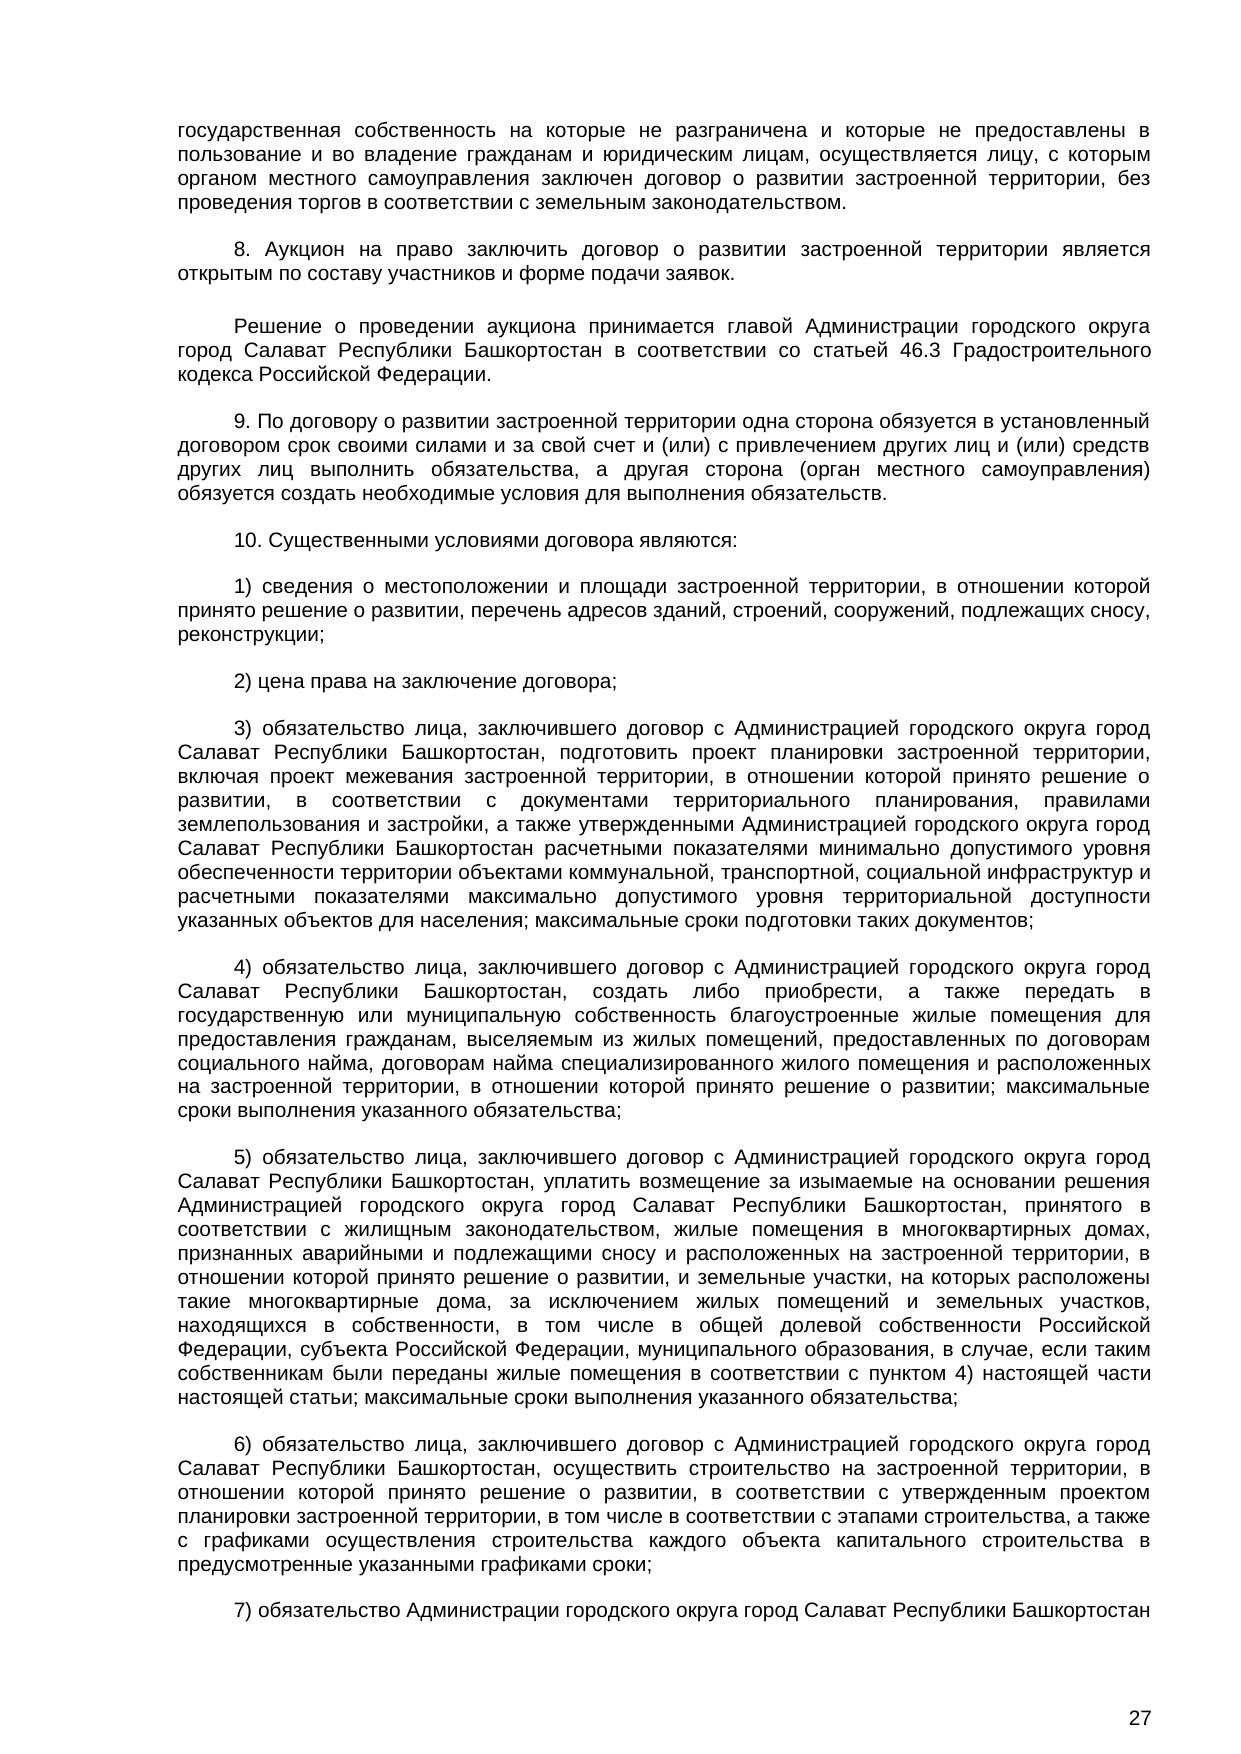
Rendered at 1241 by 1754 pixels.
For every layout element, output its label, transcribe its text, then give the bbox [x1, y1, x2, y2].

text 5) обязательство лица, заключившего договор с Администрацией городского округа город Салават Республики Башкортостан, уплатить возмещение за изымаемые на основании решения Администрацией городского округа город Салават Республики Башкортостан, принятого в соответствии с жилищным законодательством, жилые помещения в многоквартирных домах, признанных аварийными и подлежащими сносу и расположенных на застроенной территории, в отношении которой принято решение о развитии, и земельные участки, на которых расположены такие многоквартирные дома, за исключением жилых помещений и земельных участков, находящихся в собственности, в том числе в общей долевой собственности Российской Федерации, субъекта Российской Федерации, муниципального образования, в случае, если таким собственникам были переданы жилые помещения в соответствии с пунктом 4) настоящей части настоящей статьи; максимальные сроки выполнения указанного обязательства; [177, 1145, 1152, 1409]
text 10. Существенными условиями договора являются: [177, 527, 1152, 551]
text 4) обязательство лица, заключившего договор с Администрацией городского округа город Салават Республики Башкортостан, создать либо приобрести, а также передать в государственную или муниципальную собственность благоустроенные жилые помещения для предоставления гражданам, выселяемым из жилых помещений, предоставленных по договорам социального найма, договорам найма специализированного жилого помещения и расположенных на застроенной территории, в отношении которой принято решение о развитии; максимальные сроки выполнения указанного обязательства; [177, 954, 1152, 1122]
text 3) обязательство лица, заключившего договор с Администрацией городского округа город Салават Республики Башкортостан, подготовить проект планировки застроенной территории, включая проект межевания застроенной территории, в отношении которой принято решение о развитии, в соответствии с документами территориального планирования, правилами землепользования и застройки, а также утвержденными Администрацией городского округа город Салават Республики Башкортостан расчетными показателями минимально допустимого уровня обеспеченности территории объектами коммунальной, транспортной, социальной инфраструктур и расчетными показателями максимально допустимого уровня территориальной доступности указанных объектов для населения; максимальные сроки подготовки таких документов; [177, 716, 1152, 932]
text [177, 1598, 1152, 1622]
text 6) обязательство лица, заключившего договор с Администрацией городского округа город Салават Республики Башкортостан, осуществить строительство на застроенной территории, в отношении которой принято решение о развитии, в соответствии с утвержденным проектом планировки застроенной территории, в том числе в соответствии с этапами строительства, а также с графиками осуществления строительства каждого объекта капитального строительства в предусмотренные указанными графиками сроки; [177, 1432, 1152, 1575]
text 1) сведения о местоположении и площади застроенной территории, в отношении которой принято решение о развитии, перечень адресов зданий, строений, сооружений, подлежащих сносу, реконструкции; [177, 574, 1152, 646]
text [177, 118, 1152, 214]
text 8. Аукцион на право заключить договор о развитии застроенной территории является открытым по составу участников и форме подачи заявок. [177, 237, 1152, 285]
text 9. По договору о развитии застроенной территории одна сторона обязуется в установленный договором срок своими силами и за свой счет и (или) с привлечением других лиц и (или) средств других лиц выполнить обязательства, а другая сторона (орган местного самоуправления) обязуется создать необходимые условия для выполнения обязательств. [177, 409, 1152, 504]
text Решение о проведении аукциона принимается главой Администрации городского округа город Салават Республики Башкортостан в соответствии со статьей 46.3 Градостроительного кодекса Российской Федерации. [177, 314, 1152, 386]
text 2) цена права на заключение договора; [177, 669, 1152, 693]
